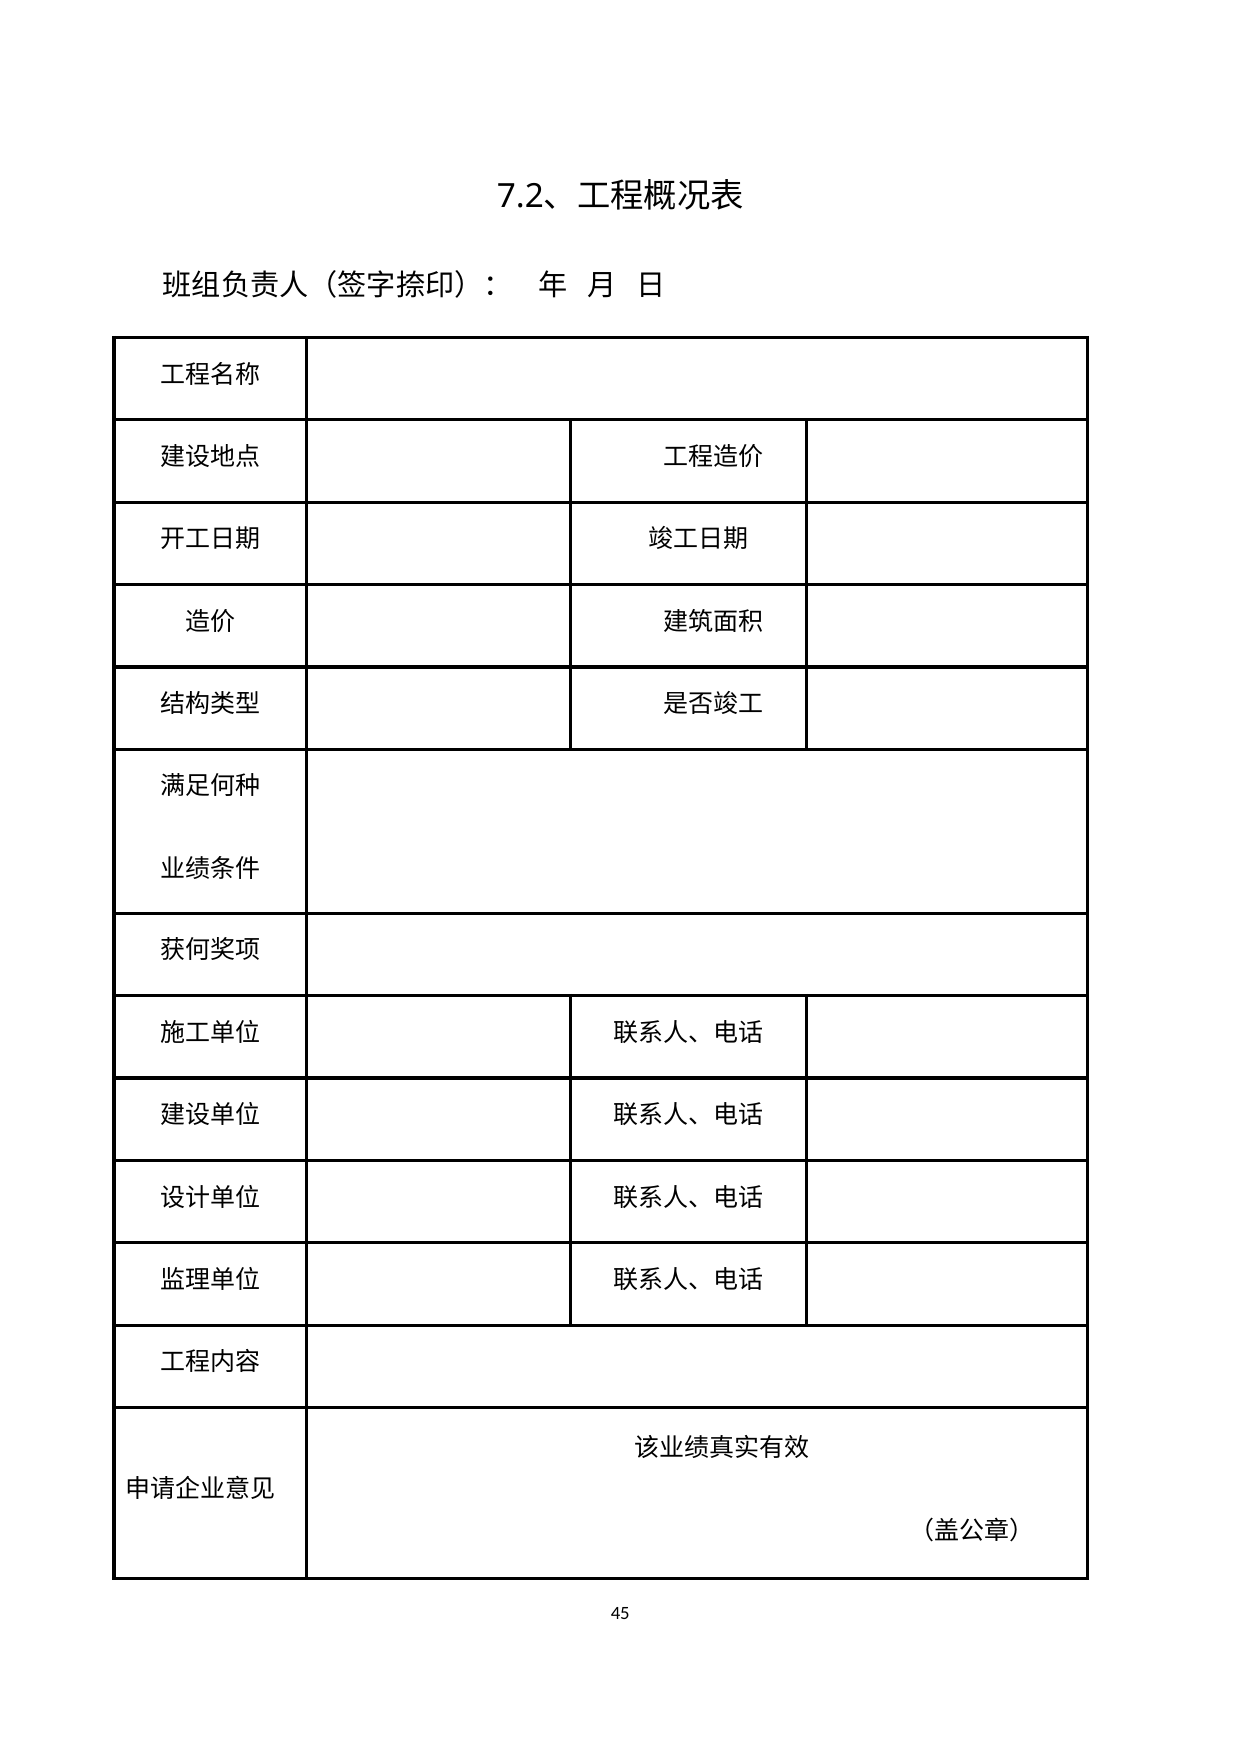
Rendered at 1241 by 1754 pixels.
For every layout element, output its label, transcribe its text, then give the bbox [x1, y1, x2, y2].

table_cell [308, 1080, 569, 1159]
table_cell 联系人、电话 [572, 997, 805, 1076]
table_cell 联系人、电话 [572, 1162, 805, 1241]
table_cell 监理单位 [116, 1244, 305, 1323]
table_cell [308, 669, 569, 748]
table_cell 申请企业意见 [116, 1409, 305, 1577]
table_cell 造价 [116, 586, 305, 665]
table_cell [808, 1080, 1086, 1159]
table_cell 该业绩真实有效 （盖公章） 年月日 [308, 1409, 1086, 1577]
table_cell [808, 1244, 1086, 1323]
table_cell [308, 586, 569, 665]
table_cell 竣工日期 [572, 504, 805, 583]
table_cell [808, 669, 1086, 748]
text 班组负责人（签字捺印）： 年 月 日 [112, 250, 1128, 315]
table_cell 建筑面积 [572, 586, 805, 665]
table_cell [308, 1244, 569, 1323]
table_cell [808, 504, 1086, 583]
table_cell [308, 997, 569, 1076]
table_cell [308, 915, 1086, 994]
table_cell 结构类型 [116, 669, 305, 748]
table_cell 建设地点 [116, 421, 305, 501]
table_cell [808, 421, 1086, 501]
table_cell 设计单位 [116, 1162, 305, 1241]
table_cell 开工日期 [116, 504, 305, 583]
table_cell 联系人、电话 [572, 1244, 805, 1323]
table_cell 工程造价 [572, 421, 805, 501]
table_cell 联系人、电话 [572, 1080, 805, 1159]
table_cell [308, 1162, 569, 1241]
table_cell [308, 1327, 1086, 1406]
table_cell 建设单位 [116, 1080, 305, 1159]
table_header 工程名称 [116, 339, 305, 418]
table_cell [308, 421, 569, 501]
table_header [308, 339, 1086, 418]
table_cell 满足何种 业绩条件 [116, 751, 305, 912]
text 7.2、工程概况表 [112, 161, 1128, 226]
table_cell [808, 586, 1086, 665]
table_cell 施工单位 [116, 997, 305, 1076]
table_cell [808, 1162, 1086, 1241]
table_cell [808, 997, 1086, 1076]
table_cell [308, 504, 569, 583]
table_cell 工程内容 [116, 1327, 305, 1406]
table_cell 获何奖项 [116, 915, 305, 994]
table_cell [308, 751, 1086, 912]
table_cell 是否竣工 [572, 669, 805, 748]
